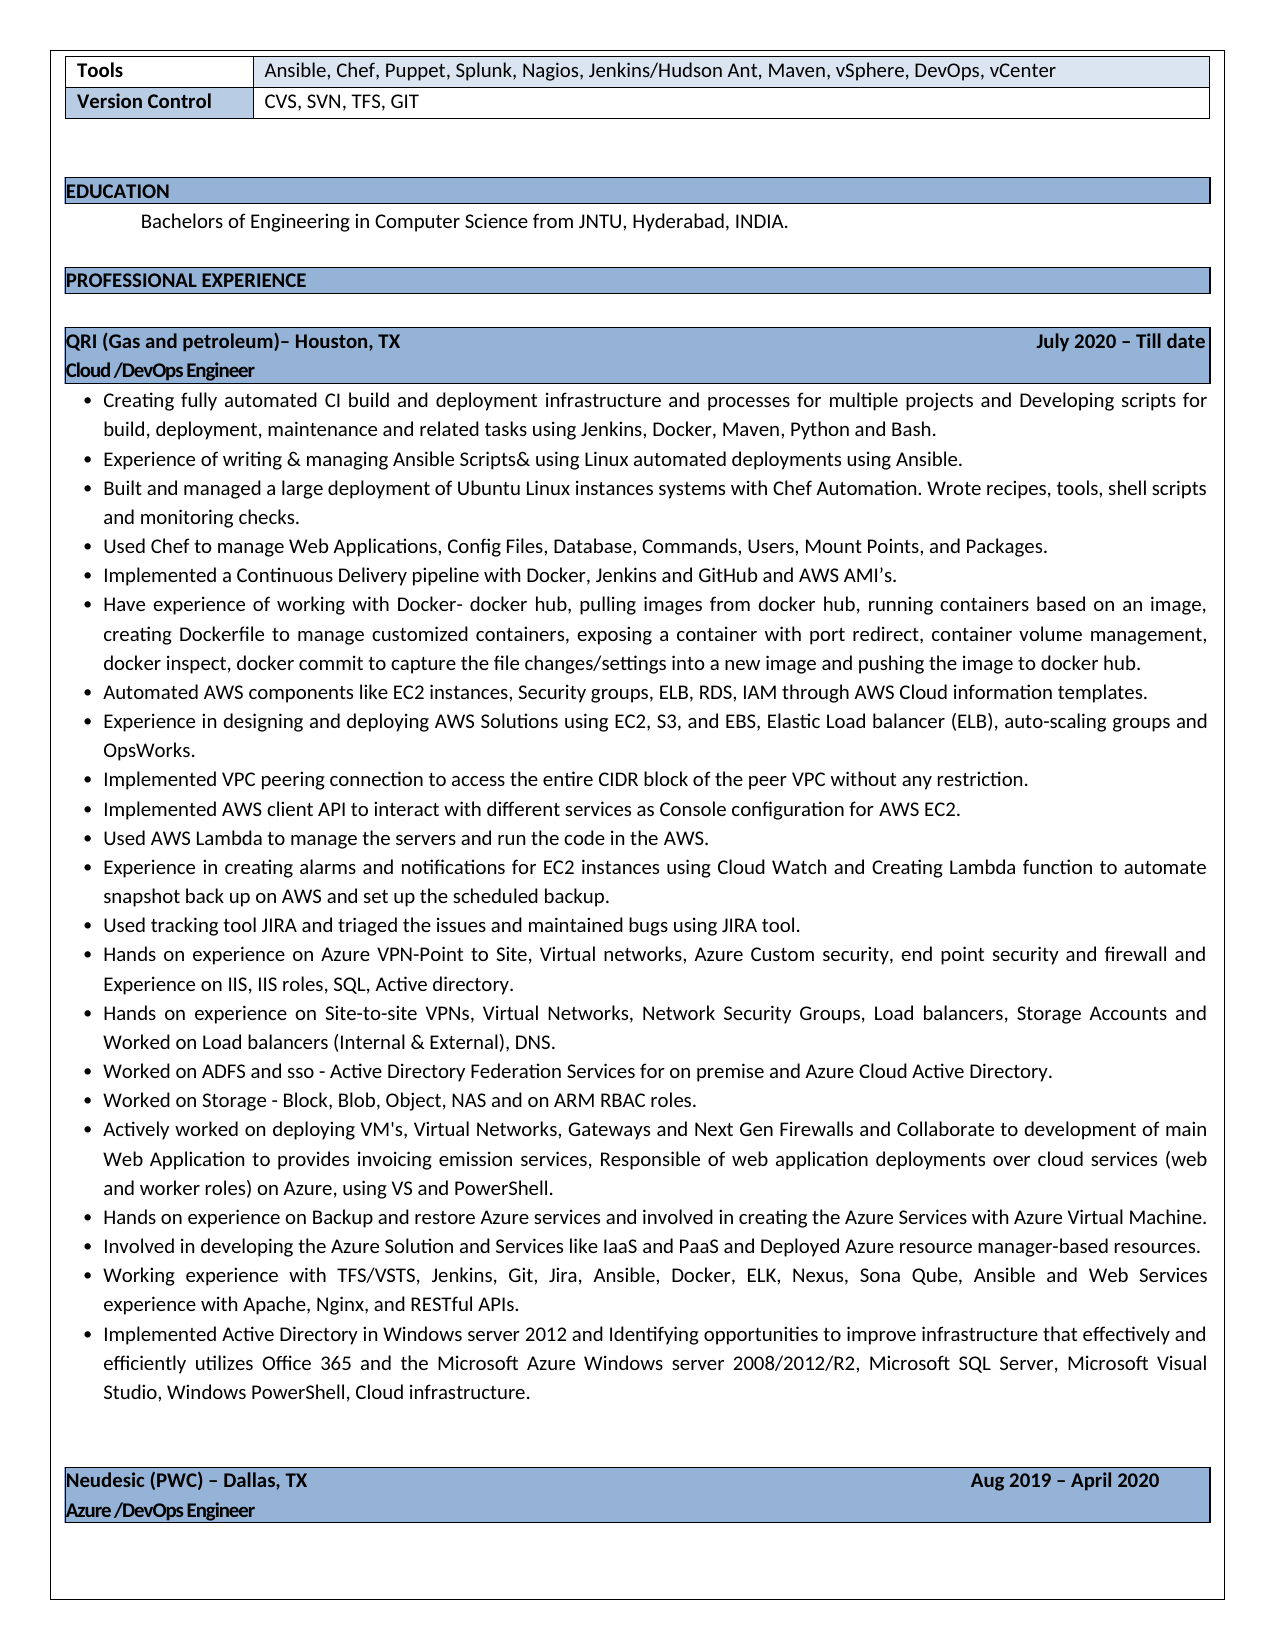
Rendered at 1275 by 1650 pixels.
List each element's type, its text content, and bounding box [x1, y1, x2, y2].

text Cloud /DevOps Engineer [66, 356, 1209, 383]
list Automated AWS components like EC2 instances, Security groups, ELB, RDS, IAM through AWS Cloud information templates. [84, 679, 1209, 704]
list Creating fully automated CI build and deployment infrastructure and processes for multiple projects and Developing scripts for build, deployment, maintenance and related tasks using Jenkins, Docker, Maven, Python and Bash. [84, 387, 1209, 442]
text PROFESSIONAL EXPERIENCE [66, 268, 1209, 293]
table_cell Tools [66, 57, 253, 87]
list Actively worked on deploying VM's, Virtual Networks, Gateways and Next Gen Firewalls and Collaborate to development of main Web Application to provides invoicing emission services, Responsible of web application deployments over cloud services (web and worker roles) on Azure, using VS and PowerShell. [84, 1117, 1209, 1200]
list Hands on experience on Azure VPN-Point to Site, Virtual networks, Azure Custom security, end point security and firewall and Experience on IIS, IIS roles, SQL, Active directory. [84, 942, 1209, 996]
list Experience of writing & managing Ansible Scripts& using Linux automated deployments using Ansible. [84, 446, 1209, 471]
list Implemented Active Directory in Windows server 2012 and Identifying opportunities to improve infrastructure that effectively and efficiently utilizes Office 365 and the Microsoft Azure Windows server 2008/2012/R2, Microsoft SQL Server, Microsoft Visual Studio, Windows PowerShell, Cloud infrastructure. [84, 1321, 1209, 1404]
list Working experience with TFS/VSTS, Jenkins, Git, Jira, Ansible, Docker, ELK, Nexus, Sona Qube, Ansible and Web Services experience with Apache, Nginx, and RESTful APIs. [84, 1262, 1209, 1317]
list Used tracking tool JIRA and triaged the issues and maintained bugs using JIRA tool. [84, 912, 1209, 938]
text Bachelors of Engineering in Computer Science from JNTU, Hyderabad, INDIA. [66, 208, 1209, 234]
list Used Chef to manage Web Applications, Config Files, Database, Commands, Users, Mount Points, and Packages. [84, 533, 1209, 559]
list Experience in designing and deploying AWS Solutions using EC2, S3, and EBS, Elastic Load balancer (ELB), auto-scaling groups and OpsWorks. [84, 708, 1209, 763]
list Implemented VPC peering connection to access the entire CIDR block of the peer VPC without any restriction. [84, 767, 1209, 792]
text EDUCATION [66, 178, 1209, 203]
list Involved in developing the Azure Solution and Services like IaaS and PaaS and Deployed Azure resource manager-based resources. [84, 1233, 1209, 1259]
table_cell CVS, SVN, TFS, GIT [254, 88, 1209, 118]
list Implemented a Continuous Delivery pipeline with Docker, Jenkins and GitHub and AWS AMI’s. [84, 562, 1209, 588]
text QRI (Gas and petroleum)– Houston, TX July 2020 – Till date [66, 328, 1209, 353]
text Neudesic (PWC) – Dallas, TX Aug 2019 – April 2020 [66, 1468, 1209, 1493]
list Implemented AWS client API to interact with different services as Console configuration for AWS EC2. [84, 796, 1209, 821]
table_cell Version Control [66, 88, 253, 118]
list Built and managed a large deployment of Ubuntu Linux instances systems with Chef Automation. Wrote recipes, tools, shell scripts and monitoring checks. [84, 475, 1209, 529]
list Hands on experience on Backup and restore Azure services and involved in creating the Azure Services with Azure Virtual Machine. [84, 1204, 1209, 1229]
table_cell Ansible, Chef, Puppet, Splunk, Nagios, Jenkins/Hudson Ant, Maven, vSphere, DevOps, vCenter [254, 57, 1209, 87]
list Worked on Storage - Block, Blob, Object, NAS and on ARM RBAC roles. [84, 1087, 1209, 1113]
list Used AWS Lambda to manage the servers and run the code in the AWS. [84, 825, 1209, 850]
list Experience in creating alarms and notifications for EC2 instances using Cloud Watch and Creating Lambda function to automate snapshot back up on AWS and set up the scheduled backup. [84, 854, 1209, 909]
list Hands on experience on Site-to-site VPNs, Virtual Networks, Network Security Groups, Load balancers, Storage Accounts and Worked on Load balancers (Internal & External), DNS. [84, 1000, 1209, 1054]
list Worked on ADFS and sso - Active Directory Federation Services for on premise and Azure Cloud Active Directory. [84, 1058, 1209, 1084]
text Azure /DevOps Engineer [66, 1496, 1209, 1522]
list Have experience of working with Docker- docker hub, pulling images from docker hub, running containers based on an image, creating Dockerfile to manage customized containers, exposing a container with port redirect, container volume management, docker inspect, docker commit to capture the file changes/settings into a new image and pushing the image to docker hub. [84, 592, 1209, 675]
